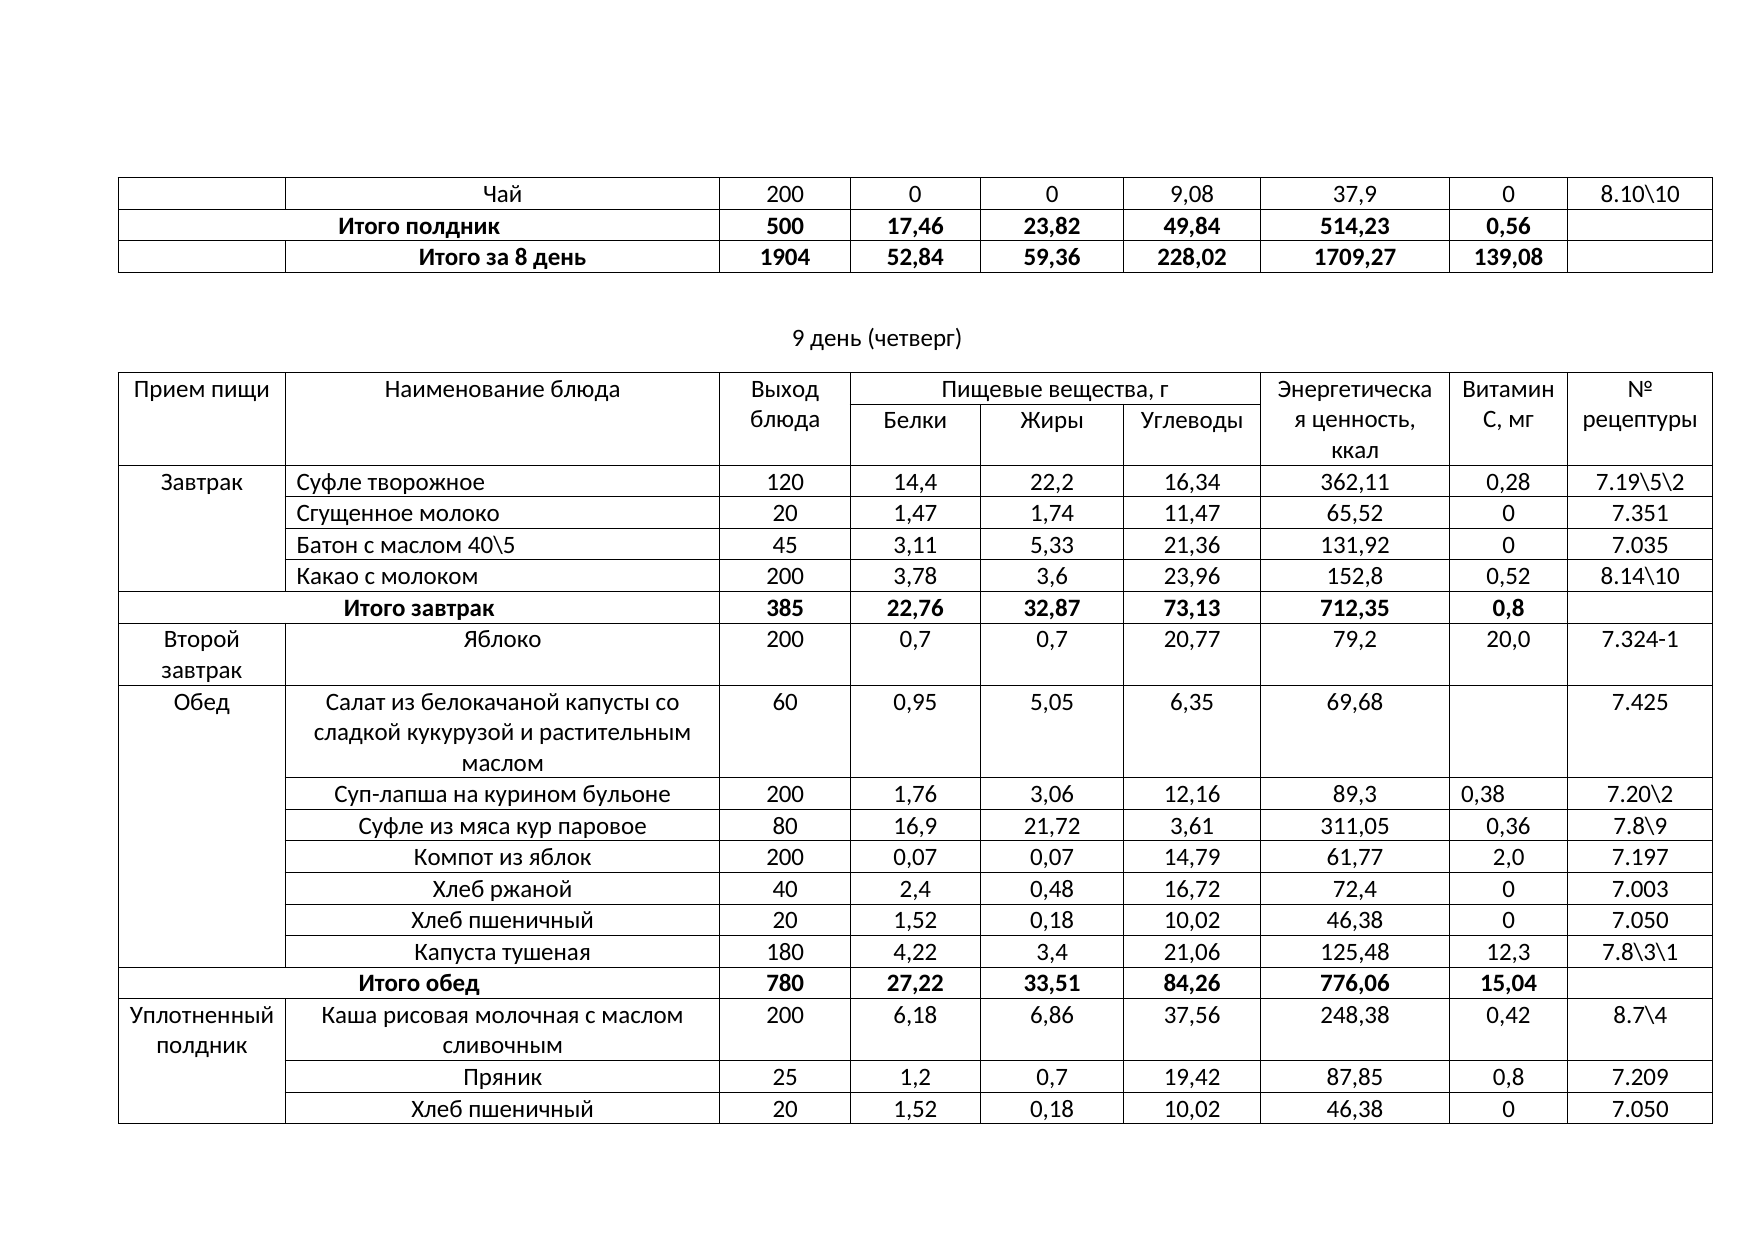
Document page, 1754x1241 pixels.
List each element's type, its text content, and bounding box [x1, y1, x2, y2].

table_cell 3,6 [981, 560, 1123, 591]
table_cell 0,8 [1450, 1061, 1567, 1092]
table_cell Каша рисовая молочная с маслом сливочным [286, 999, 719, 1060]
table_cell [1568, 241, 1712, 272]
table_cell 0,7 [981, 1061, 1123, 1092]
table_cell Компот из яблок [286, 841, 719, 872]
table_cell 27,22 [851, 968, 980, 998]
table_cell 0,7 [981, 624, 1123, 684]
table_cell 1709,27 [1261, 241, 1449, 272]
table_cell 80 [720, 810, 850, 840]
table_cell Суфле творожное [286, 466, 719, 496]
table_cell Углеводы [1124, 405, 1260, 465]
table_cell 72,4 [1261, 873, 1449, 903]
table_cell 19,42 [1124, 1061, 1260, 1092]
table_cell 21,06 [1124, 936, 1260, 967]
table_cell 61,77 [1261, 841, 1449, 872]
table_cell Салат из белокачаной капусты со сладкой кукурузой и растительным маслом [286, 686, 719, 777]
table_cell Хлеб пшеничный [286, 1093, 719, 1123]
table_cell 40 [720, 873, 850, 903]
table_cell 0,28 [1450, 466, 1567, 496]
table_cell 514,23 [1261, 210, 1449, 240]
table_cell 712,35 [1261, 592, 1449, 622]
table_cell 8.7\4 [1568, 999, 1712, 1060]
table_cell Хлеб ржаной [286, 873, 719, 903]
table_cell 7.050 [1568, 905, 1712, 935]
table_cell 23,82 [981, 210, 1123, 240]
table_cell 0,18 [981, 1093, 1123, 1123]
table_cell 7.324-1 [1568, 624, 1712, 684]
table_cell 23,96 [1124, 560, 1260, 591]
table_cell 1,52 [851, 905, 980, 935]
table_cell 1,47 [851, 497, 980, 528]
table_cell 73,13 [1124, 592, 1260, 622]
table_cell Белки [851, 405, 980, 465]
table_cell 0,56 [1450, 210, 1567, 240]
table_cell 49,84 [1124, 210, 1260, 240]
table_cell 20,0 [1450, 624, 1567, 684]
table_header Наименование блюда [286, 373, 719, 465]
table_cell 200 [720, 778, 850, 809]
table_cell Батон с маслом 40\5 [286, 529, 719, 559]
table_header Энергетическая ценность, ккал [1261, 373, 1449, 465]
table_cell 7.035 [1568, 529, 1712, 559]
table_cell 131,92 [1261, 529, 1449, 559]
table_cell 3,78 [851, 560, 980, 591]
table_cell 200 [720, 178, 850, 209]
table_cell 7.8\3\1 [1568, 936, 1712, 967]
table_cell 7.197 [1568, 841, 1712, 872]
table_cell 60 [720, 686, 850, 777]
table_cell 7.8\9 [1568, 810, 1712, 840]
table_cell [1450, 686, 1567, 777]
table_cell 8.14\10 [1568, 560, 1712, 591]
table_cell 180 [720, 936, 850, 967]
table_cell 10,02 [1124, 1093, 1260, 1123]
table_cell 120 [720, 466, 850, 496]
table_cell 12,16 [1124, 778, 1260, 809]
table_cell 200 [720, 999, 850, 1060]
table_cell 7.19\5\2 [1568, 466, 1712, 496]
table_cell 139,08 [1450, 241, 1567, 272]
table_cell 780 [720, 968, 850, 998]
table_cell 311,05 [1261, 810, 1449, 840]
table_cell 32,87 [981, 592, 1123, 622]
table_cell 21,72 [981, 810, 1123, 840]
table_header Витамин С, мг [1450, 373, 1567, 465]
table_cell 2,0 [1450, 841, 1567, 872]
text 9 день (четверг) [118, 322, 1636, 353]
table_cell 7.351 [1568, 497, 1712, 528]
table_cell 59,36 [981, 241, 1123, 272]
table_cell 4,22 [851, 936, 980, 967]
table_cell 248,38 [1261, 999, 1449, 1060]
table_cell Какао с молоком [286, 560, 719, 591]
table_cell 5,05 [981, 686, 1123, 777]
table_cell 385 [720, 592, 850, 622]
table_cell 0 [1450, 873, 1567, 903]
table_cell 25 [720, 1061, 850, 1092]
table_cell 7.425 [1568, 686, 1712, 777]
table_cell Завтрак [119, 466, 285, 591]
table_cell 1904 [720, 241, 850, 272]
table_cell 6,18 [851, 999, 980, 1060]
table_cell 776,06 [1261, 968, 1449, 998]
table_cell 17,46 [851, 210, 980, 240]
table_cell Пряник [286, 1061, 719, 1092]
table_cell 14,79 [1124, 841, 1260, 872]
table_cell [119, 241, 285, 272]
table_cell 362,11 [1261, 466, 1449, 496]
table_cell 0,07 [851, 841, 980, 872]
table_cell Сгущенное молоко [286, 497, 719, 528]
table_cell Суп-лапша на курином бульоне [286, 778, 719, 809]
table_cell 3,4 [981, 936, 1123, 967]
table_header Выход блюда [720, 373, 850, 465]
table_cell 79,2 [1261, 624, 1449, 684]
table_cell 0,38 [1450, 778, 1567, 809]
table_cell Итого полдник [119, 210, 719, 240]
table_cell 84,26 [1124, 968, 1260, 998]
table_cell 9,08 [1124, 178, 1260, 209]
table_cell 200 [720, 624, 850, 684]
table_cell 21,36 [1124, 529, 1260, 559]
table_cell Суфле из мяса кур паровое [286, 810, 719, 840]
table_header Пищевые вещества, г [851, 373, 1260, 404]
table_cell 2,4 [851, 873, 980, 903]
table_cell 0,07 [981, 841, 1123, 872]
table_cell 12,3 [1450, 936, 1567, 967]
table_cell 0,7 [851, 624, 980, 684]
table_cell 16,9 [851, 810, 980, 840]
table_cell Яблоко [286, 624, 719, 684]
table_cell 33,51 [981, 968, 1123, 998]
table_cell 152,8 [1261, 560, 1449, 591]
table_cell 0,18 [981, 905, 1123, 935]
table_cell 0 [1450, 178, 1567, 209]
table_cell 1,74 [981, 497, 1123, 528]
table_cell 7.209 [1568, 1061, 1712, 1092]
table_cell Обед [119, 686, 285, 967]
table_cell 45 [720, 529, 850, 559]
table_cell 0,48 [981, 873, 1123, 903]
table_cell 8.10\10 [1568, 178, 1712, 209]
table_cell Капуста тушеная [286, 936, 719, 967]
table_header № рецептуры [1568, 373, 1712, 465]
table_cell 3,61 [1124, 810, 1260, 840]
table_cell 65,52 [1261, 497, 1449, 528]
table_cell Итого завтрак [119, 592, 719, 622]
table_cell Чай [286, 178, 719, 209]
table_cell 0,95 [851, 686, 980, 777]
table_cell 0,42 [1450, 999, 1567, 1060]
table_cell 20 [720, 905, 850, 935]
table_cell 6,35 [1124, 686, 1260, 777]
table_cell [1568, 968, 1712, 998]
table_cell Жиры [981, 405, 1123, 465]
table_cell 37,9 [1261, 178, 1449, 209]
table_cell 89,3 [1261, 778, 1449, 809]
table_cell 11,47 [1124, 497, 1260, 528]
table_cell 15,04 [1450, 968, 1567, 998]
table_cell 0,52 [1450, 560, 1567, 591]
table_cell 0,36 [1450, 810, 1567, 840]
table_cell 46,38 [1261, 1093, 1449, 1123]
table_cell 20 [720, 497, 850, 528]
table_cell 10,02 [1124, 905, 1260, 935]
table_cell 200 [720, 841, 850, 872]
table_cell Второй завтрак [119, 624, 285, 684]
table_cell 3,06 [981, 778, 1123, 809]
table_cell 228,02 [1124, 241, 1260, 272]
table_cell 7.003 [1568, 873, 1712, 903]
table_cell 16,34 [1124, 466, 1260, 496]
table_cell [1568, 210, 1712, 240]
table_cell 0 [851, 178, 980, 209]
table_cell Уплотненный полдник [119, 999, 285, 1123]
table_cell 87,85 [1261, 1061, 1449, 1092]
table_cell 7.050 [1568, 1093, 1712, 1123]
table_cell 0 [1450, 497, 1567, 528]
table_cell 22,76 [851, 592, 980, 622]
table_cell 0 [1450, 529, 1567, 559]
table_cell 52,84 [851, 241, 980, 272]
table_cell 22,2 [981, 466, 1123, 496]
table_cell 3,11 [851, 529, 980, 559]
table_cell 500 [720, 210, 850, 240]
table_cell 0 [981, 178, 1123, 209]
table_header Прием пищи [119, 373, 285, 465]
table_cell 1,2 [851, 1061, 980, 1092]
table_cell 1,52 [851, 1093, 980, 1123]
table_cell 200 [720, 560, 850, 591]
table_cell 69,68 [1261, 686, 1449, 777]
table_cell [1568, 592, 1712, 622]
table_cell 1,76 [851, 778, 980, 809]
table_cell 20 [720, 1093, 850, 1123]
table_cell Хлеб пшеничный [286, 905, 719, 935]
table_cell Итого за 8 день [286, 241, 719, 272]
table_cell 14,4 [851, 466, 980, 496]
table_cell 0,8 [1450, 592, 1567, 622]
table_cell 125,48 [1261, 936, 1449, 967]
table_cell 5,33 [981, 529, 1123, 559]
table_cell 37,56 [1124, 999, 1260, 1060]
table_cell 20,77 [1124, 624, 1260, 684]
table_cell Итого обед [119, 968, 719, 998]
table_cell 16,72 [1124, 873, 1260, 903]
table_cell 6,86 [981, 999, 1123, 1060]
table_cell 0 [1450, 905, 1567, 935]
table_cell 7.20\2 [1568, 778, 1712, 809]
table_cell 46,38 [1261, 905, 1449, 935]
table_cell 0 [1450, 1093, 1567, 1123]
